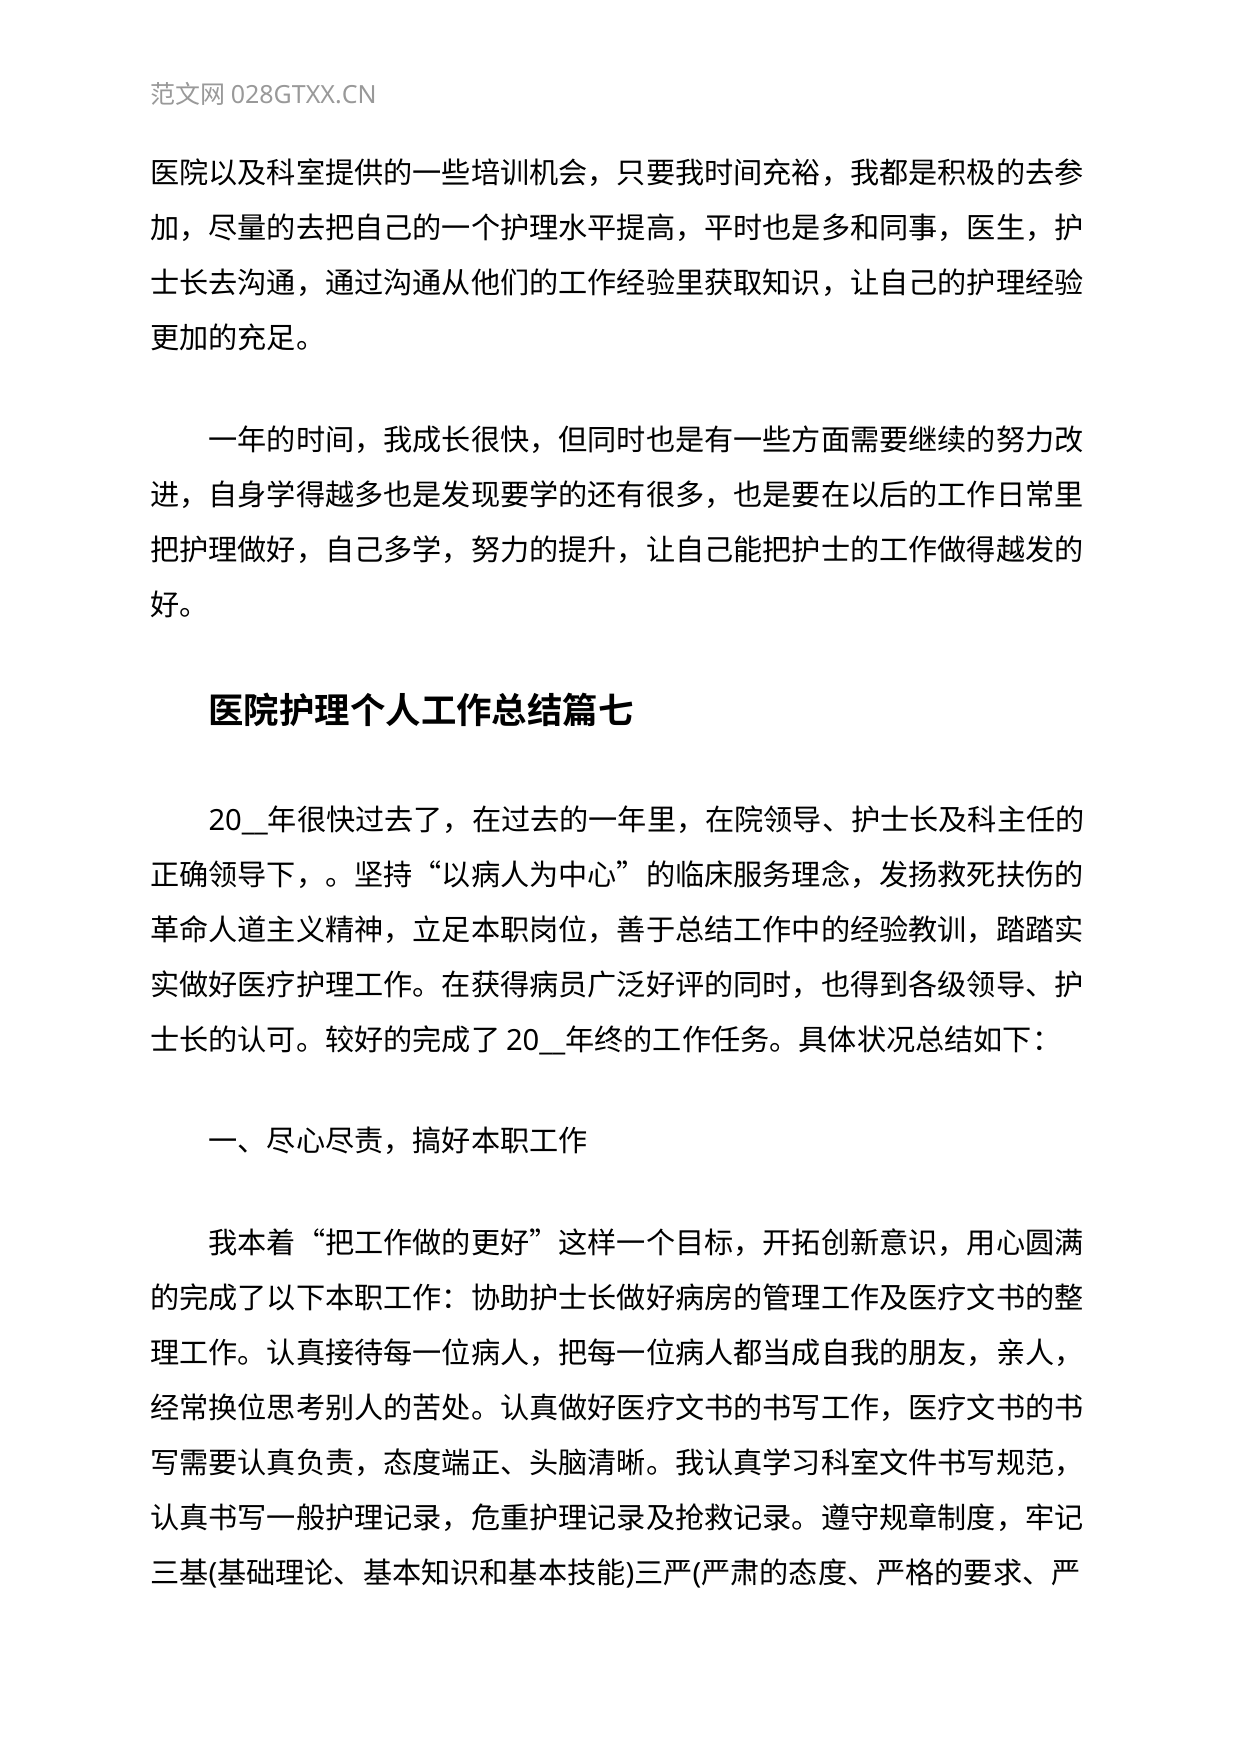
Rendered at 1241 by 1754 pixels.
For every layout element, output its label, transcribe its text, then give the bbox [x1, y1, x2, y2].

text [150, 150, 1090, 357]
text 医院护理个人工作总结篇七 [150, 683, 1090, 734]
text 20__年很快过去了，在过去的一年里，在院领导、护士长及科主任的正确领导下，。坚持“以病人为中心”的临床服务理念，发扬救死扶伤的革命人道主义精神，立足本职岗位，善于总结工作中的经验教训，踏踏实实做好医疗护理工作。在获得病员广泛好评的同时，也得到各级领导、护士长的认可。较好的完成了20__年终的工作任务。具体状况总结如下： [150, 796, 1090, 1058]
text 一年的时间，我成长很快，但同时也是有一些方面需要继续的努力改进，自身学得越多也是发现要学的还有很多，也是要在以后的工作日常里把护理做好，自己多学，努力的提升，让自己能把护士的工作做得越发的好。 [150, 416, 1090, 623]
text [150, 1220, 1090, 1592]
text 一、尽心尽责，搞好本职工作 [150, 1118, 1090, 1160]
